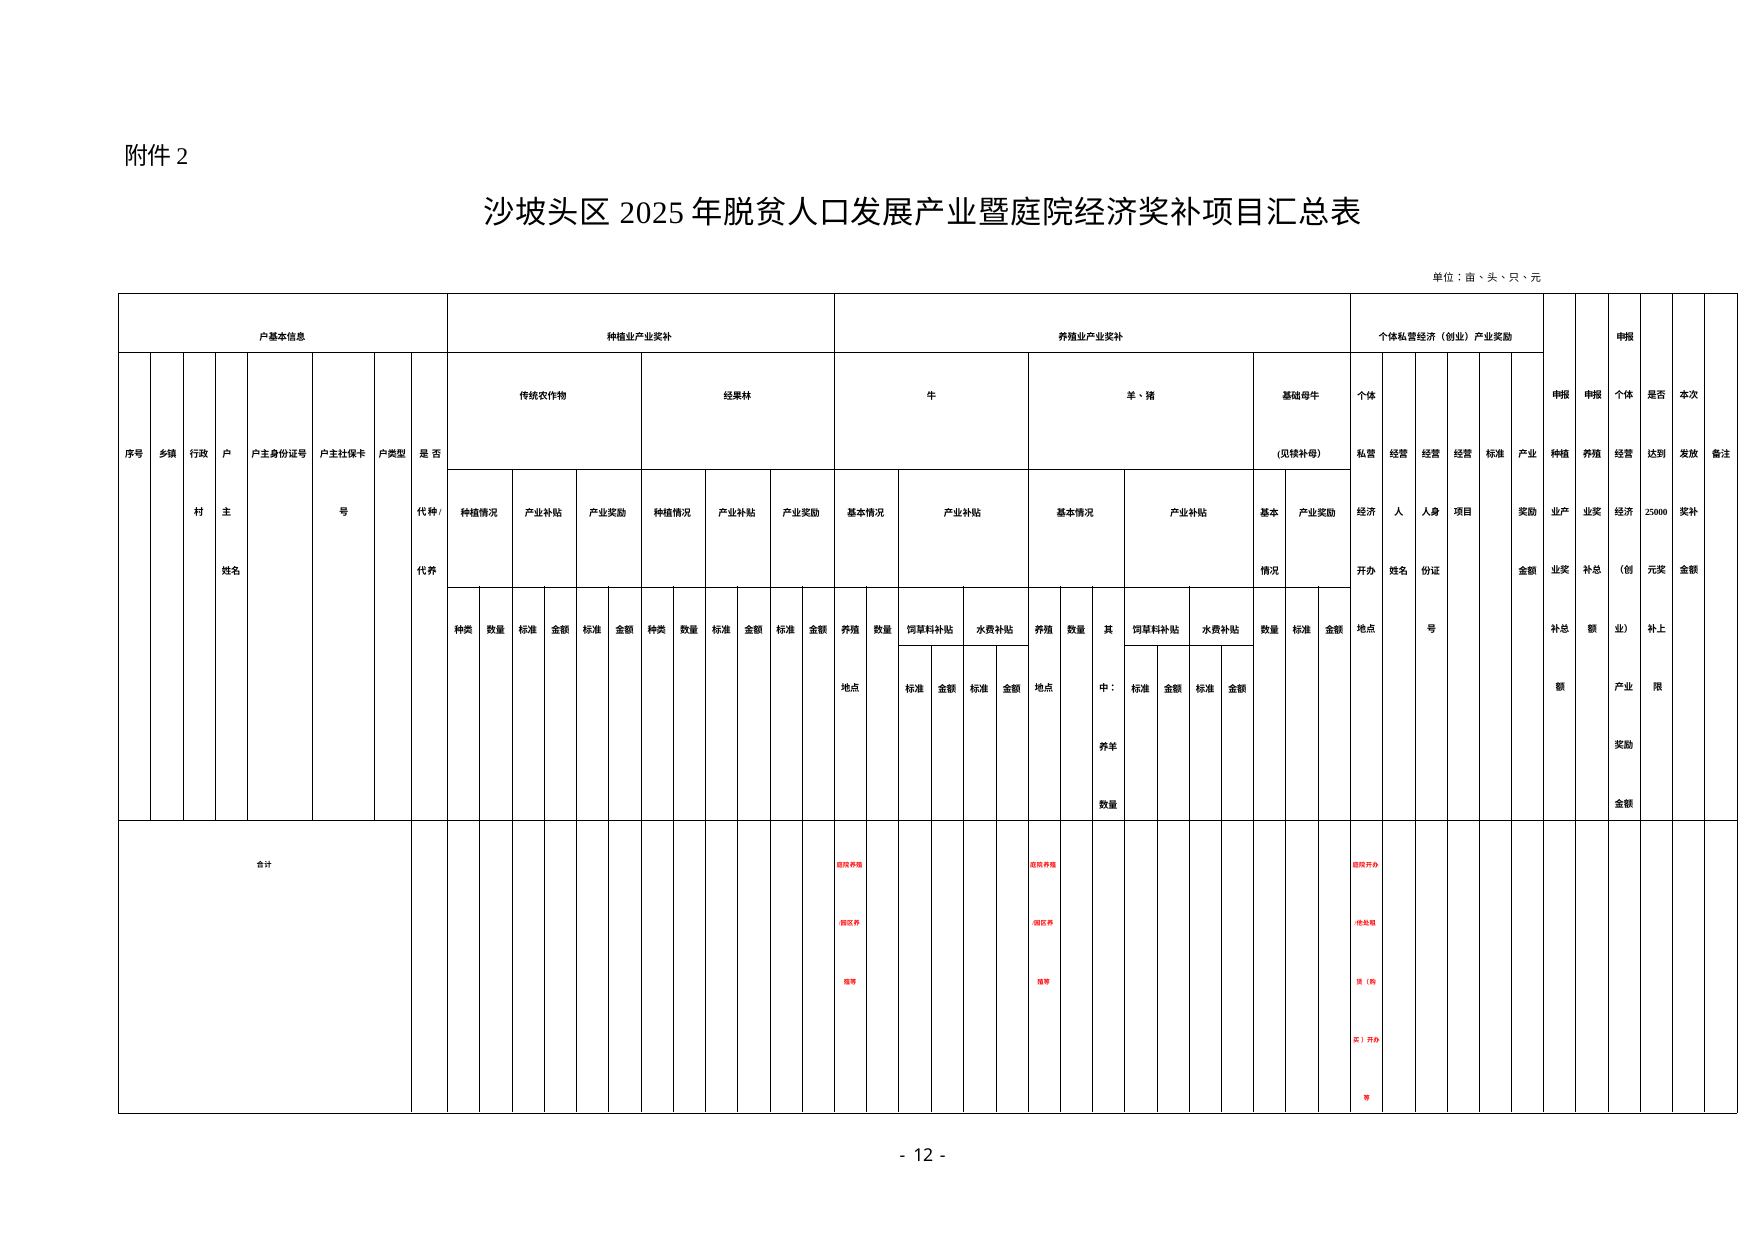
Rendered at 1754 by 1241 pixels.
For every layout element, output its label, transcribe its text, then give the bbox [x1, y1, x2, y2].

table_cell 饲草料补贴 [899, 588, 963, 645]
table_cell [448, 821, 479, 1112]
table_cell [997, 821, 1028, 1112]
table_cell 传统农作物 [448, 353, 641, 469]
table_cell 标准 [964, 646, 996, 820]
table_cell 水费补贴 [964, 588, 1028, 645]
table_cell 水费补贴 [1190, 588, 1253, 645]
table_cell 产业奖励 [577, 470, 641, 586]
table_cell [706, 821, 737, 1112]
table_header 个体私营经济（创业）产业奖励 [1351, 294, 1543, 352]
table_header 申报 养殖 业奖 补总 额 [1576, 294, 1608, 820]
table_cell 标准 [771, 588, 802, 820]
table_cell [1286, 821, 1318, 1112]
table_cell [1125, 821, 1157, 1112]
table_cell 金额 [609, 588, 641, 820]
table_cell 基础母牛 (见犊补母） [1254, 353, 1350, 469]
table_cell 种类 [642, 588, 673, 820]
table_cell 产业补贴 [706, 470, 770, 586]
table_cell 标准 [899, 646, 931, 820]
table_cell [803, 821, 834, 1112]
table_cell [1544, 821, 1575, 1112]
table_cell 数量 [1254, 588, 1285, 820]
table_cell 产业补贴 [899, 470, 1028, 586]
table_cell [674, 821, 705, 1112]
table_cell [1480, 821, 1511, 1112]
table_header 备注 [1705, 294, 1737, 820]
table_cell [1158, 821, 1189, 1112]
table_cell 序号 [119, 353, 150, 820]
table_cell [1061, 821, 1092, 1112]
table_cell [609, 821, 641, 1112]
table_cell 数量 [480, 588, 512, 820]
table_cell [1190, 821, 1221, 1112]
table_cell 数量 [1061, 588, 1092, 820]
table_cell [1254, 821, 1285, 1112]
table_cell 其 中： 养羊 数量 [1093, 588, 1124, 820]
table_cell 户主社保卡 号 [313, 353, 374, 820]
table_cell [1609, 821, 1640, 1112]
table_header 户基本信息 [119, 294, 447, 352]
table_cell 行政 村 [184, 353, 215, 820]
table_header 养殖业产业奖补 [835, 294, 1350, 352]
table_cell 经营 项目 [1448, 353, 1479, 820]
table_cell [1512, 821, 1543, 1112]
table_cell 个体 私营 经济 开办 地点 [1351, 353, 1382, 820]
table_cell 基本情况 [1029, 470, 1124, 586]
table_cell [1383, 821, 1415, 1112]
table_cell 户类型 [375, 353, 411, 820]
table_cell 产业奖励 [1286, 470, 1350, 586]
table_cell [1319, 821, 1350, 1112]
table_cell 是否 代种/ 代养 [412, 353, 447, 820]
table_cell 养殖 地点 [835, 588, 866, 820]
table_cell 种植情况 [448, 470, 512, 586]
table_cell 经营 人 姓名 [1383, 353, 1415, 820]
table_cell [513, 821, 544, 1112]
table_cell 基本 情况 [1254, 470, 1285, 586]
table_cell 产业补贴 [513, 470, 576, 586]
table_header 种植业产业奖补 [448, 294, 834, 352]
table_cell 标准 [1286, 588, 1318, 820]
table_cell 标准 [577, 588, 608, 820]
table_cell [412, 821, 447, 1112]
table_cell 数量 [674, 588, 705, 820]
table_cell 牛 [835, 353, 1028, 469]
table_cell 金额 [1222, 646, 1253, 820]
table_cell 乡镇 [151, 353, 183, 820]
table_header 申报 个体 经营 经济 （创 业） 产业 奖励 金额 [1609, 294, 1640, 820]
table_cell [1416, 821, 1447, 1112]
table_cell 标准 [1480, 353, 1511, 820]
table_cell 金额 [803, 588, 834, 820]
table_cell 金额 [932, 646, 963, 820]
table_header 是否 达到 25000 元奖 补上 限 [1641, 294, 1672, 820]
text 沙坡头区 2025年脱贫人口发展产业暨庭院经济奖补项目汇总表 [483, 176, 1636, 235]
table_cell [771, 821, 802, 1112]
table_cell [1576, 821, 1608, 1112]
table_cell [964, 821, 996, 1112]
table_cell 庭院养殖 /园区养 殖等 [1029, 821, 1060, 1112]
table_cell [480, 821, 512, 1112]
table_cell 基本情况 [835, 470, 898, 586]
table_cell [1673, 821, 1704, 1112]
table_cell 金额 [1319, 588, 1350, 820]
table_cell 经果林 [642, 353, 834, 469]
table_cell 标准 [1125, 646, 1157, 820]
table_cell 户主身份证号 [248, 353, 312, 820]
table_cell [899, 821, 931, 1112]
table_cell [932, 821, 963, 1112]
table_header 本次 发放 奖补 金额 [1673, 294, 1704, 820]
table_cell 产业 奖励 金额 [1512, 353, 1543, 820]
table_cell 金额 [1158, 646, 1189, 820]
table_cell 标准 [513, 588, 544, 820]
table_cell [545, 821, 576, 1112]
table_cell 种类 [448, 588, 479, 820]
table_cell 养殖 地点 [1029, 588, 1060, 820]
text 单位：亩、头、只、元 [1432, 235, 1636, 293]
table_cell [1222, 821, 1253, 1112]
table_cell [738, 821, 770, 1112]
table_cell 标准 [706, 588, 737, 820]
table_cell 标准 [1190, 646, 1221, 820]
table_cell [1093, 821, 1124, 1112]
table_cell 庭院养殖 /园区养 殖等 [835, 821, 866, 1112]
table_cell [1705, 821, 1737, 1112]
table_cell [1641, 821, 1672, 1112]
table_cell 金额 [997, 646, 1028, 820]
table_cell 羊、猪 [1029, 353, 1253, 469]
table_cell 经营 人身 份证 号 [1416, 353, 1447, 820]
table_header 申报 种植 业产 业奖 补总 额 [1544, 294, 1575, 820]
table_cell [577, 821, 608, 1112]
table_cell 饲草料补贴 [1125, 588, 1189, 645]
table_cell 金额 [545, 588, 576, 820]
table_cell 种植情况 [642, 470, 705, 586]
table_cell 庭院开办 /他处租 赁（购 买 ）开办 等 [1351, 821, 1382, 1112]
table_cell 合计 [119, 821, 411, 1112]
table_cell 户主 姓名 [216, 353, 247, 820]
table_cell [642, 821, 673, 1112]
table_cell [1448, 821, 1479, 1112]
text 附件2 [124, 118, 1636, 176]
table_cell [867, 821, 898, 1112]
table_cell 产业补贴 [1125, 470, 1253, 586]
table_cell 数量 [867, 588, 898, 820]
table_cell 产业奖励 [771, 470, 834, 586]
table_cell 金额 [738, 588, 770, 820]
